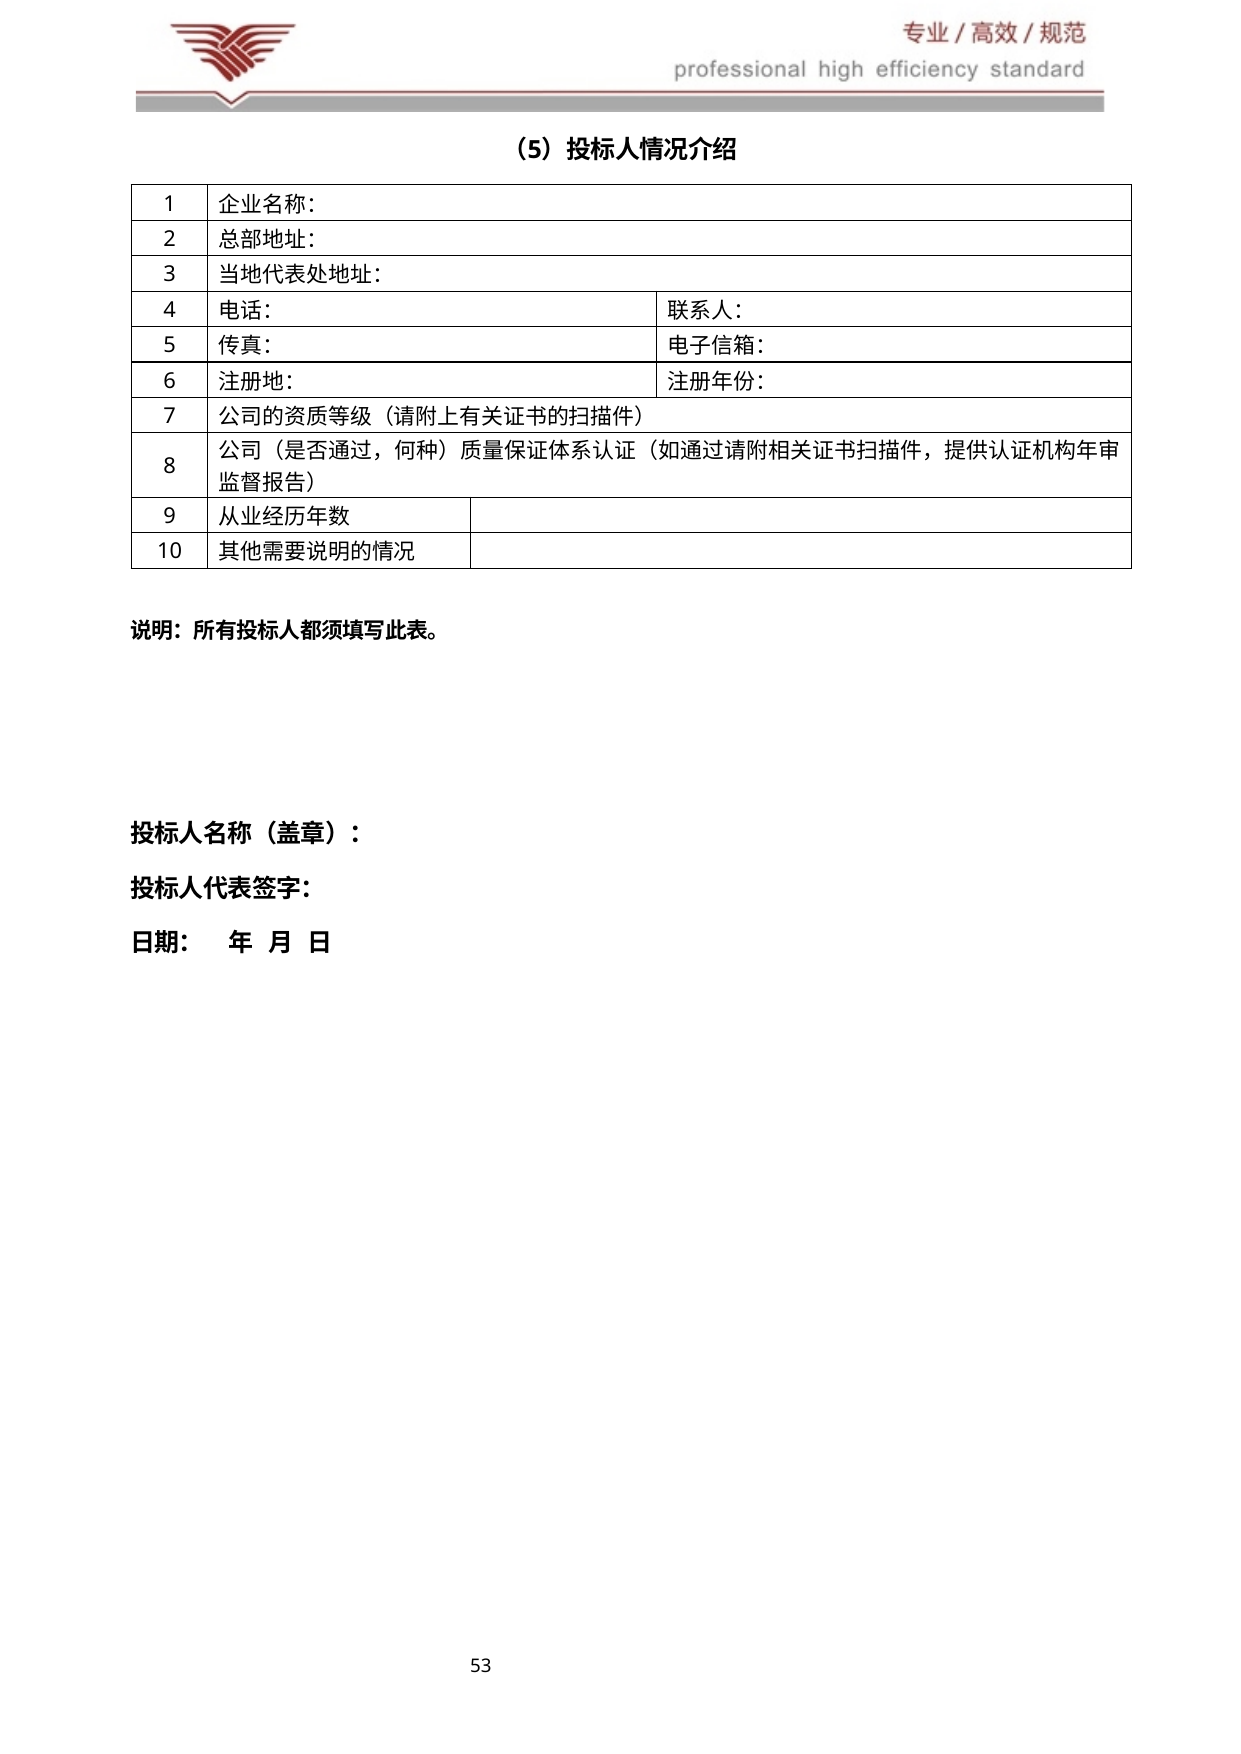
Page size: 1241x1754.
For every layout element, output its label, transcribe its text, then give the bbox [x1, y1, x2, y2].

table_cell 8 [132, 433, 207, 497]
table_cell 电话： [208, 292, 656, 326]
table_cell 公司（是否通过，何种）质量保证体系认证（如通过请附相关证书扫描件，提供认证机构年审监督报告） [208, 433, 1131, 497]
text 投标人代表签字： [130, 868, 1110, 904]
table_header 企业名称： [208, 185, 1131, 220]
table_cell 注册年份： [657, 363, 1131, 397]
table_cell 电子信箱： [657, 327, 1131, 361]
table_cell 联系人： [657, 292, 1131, 326]
table_cell [471, 533, 1131, 567]
table_cell 5 [132, 327, 207, 361]
text 投标人名称（盖章）： [130, 814, 1110, 850]
table_cell 注册地： [208, 363, 656, 397]
table_cell 6 [132, 363, 207, 397]
table_cell 当地代表处地址： [208, 256, 1131, 291]
table_cell 传真： [208, 327, 656, 361]
table_cell 其他需要说明的情况 [208, 533, 470, 567]
table_header 1 [132, 185, 207, 220]
picture [135, 0, 1105, 112]
table_cell 2 [132, 221, 207, 255]
table_cell 总部地址： [208, 221, 1131, 255]
table_cell 从业经历年数 [208, 498, 470, 532]
table_cell 7 [132, 398, 207, 432]
table_cell 4 [132, 292, 207, 326]
table_cell 10 [132, 533, 207, 567]
table_cell 3 [132, 256, 207, 291]
text （5）投标人情况介绍 [130, 130, 1110, 166]
text 日期： 年 月 日 [130, 922, 1110, 959]
table_cell [471, 498, 1131, 532]
text 说明：所有投标人都须填写此表。 [130, 613, 1110, 645]
table_cell 公司的资质等级（请附上有关证书的扫描件） [208, 398, 1131, 432]
table_cell 9 [132, 498, 207, 532]
